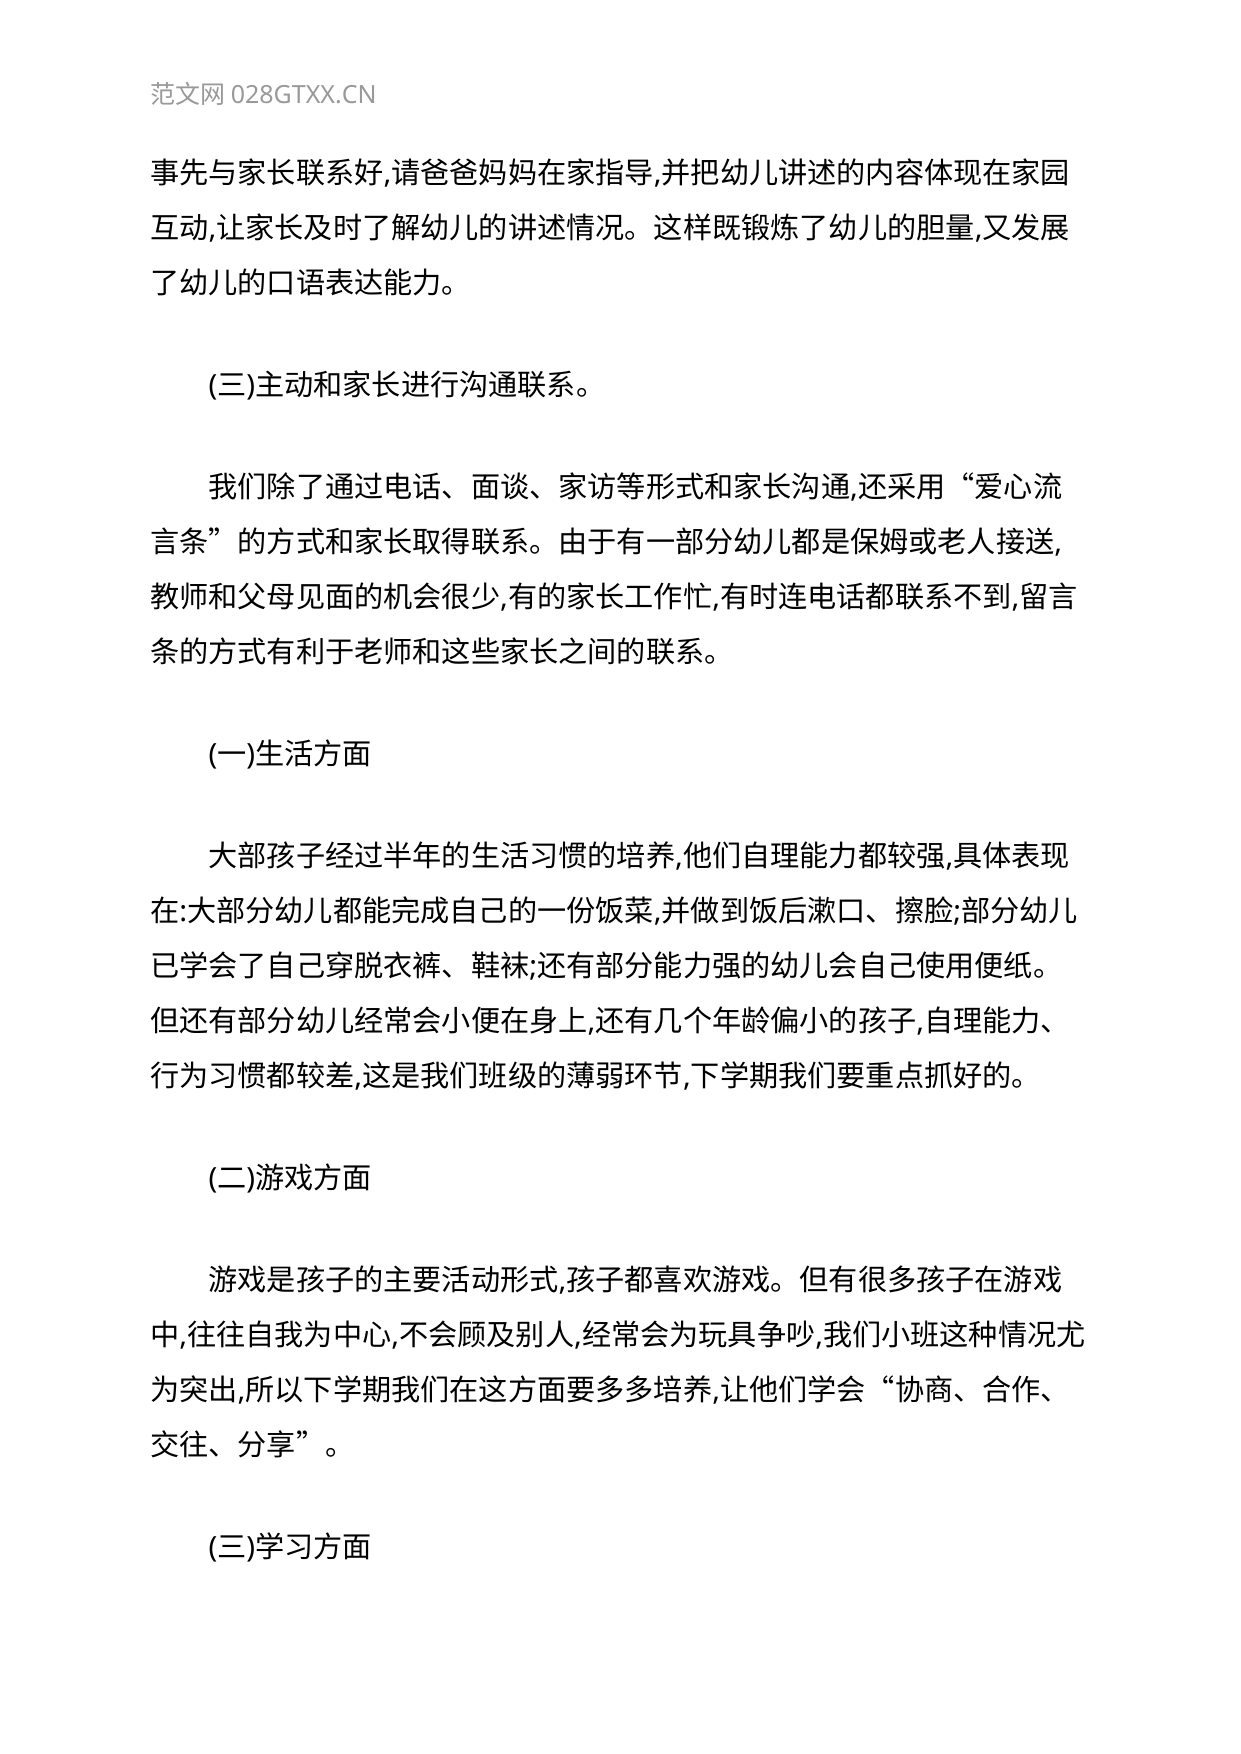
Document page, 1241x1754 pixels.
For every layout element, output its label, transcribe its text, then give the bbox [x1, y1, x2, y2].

text (三)学习方面 [150, 1523, 1090, 1566]
text 大部孩子经过半年的生活习惯的培养,他们自理能力都较强,具体表现在:大部分幼儿都能完成自己的一份饭菜,并做到饭后漱口、擦脸;部分幼儿已学会了自己穿脱衣裤、鞋袜;还有部分能力强的幼儿会自己使用便纸。但还有部分幼儿经常会小便在身上,还有几个年龄偏小的孩子,自理能力、行为习惯都较差,这是我们班级的薄弱环节,下学期我们要重点抓好的。 [150, 832, 1090, 1095]
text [150, 150, 1090, 302]
text 游戏是孩子的主要活动形式,孩子都喜欢游戏。但有很多孩子在游戏中,往往自我为中心,不会顾及别人,经常会为玩具争吵,我们小班这种情况尤为突出,所以下学期我们在这方面要多多培养,让他们学会“协商、合作、交往、分享”。 [150, 1256, 1090, 1464]
text 我们除了通过电话、面谈、家访等形式和家长沟通,还采用“爱心流言条”的方式和家长取得联系。由于有一部分幼儿都是保姆或老人接送,教师和父母见面的机会很少,有的家长工作忙,有时连电话都联系不到,留言条的方式有利于老师和这些家长之间的联系。 [150, 464, 1090, 671]
text (二)游戏方面 [150, 1154, 1090, 1197]
text (三)主动和家长进行沟通联系。 [150, 362, 1090, 404]
text (一)生活方面 [150, 731, 1090, 773]
